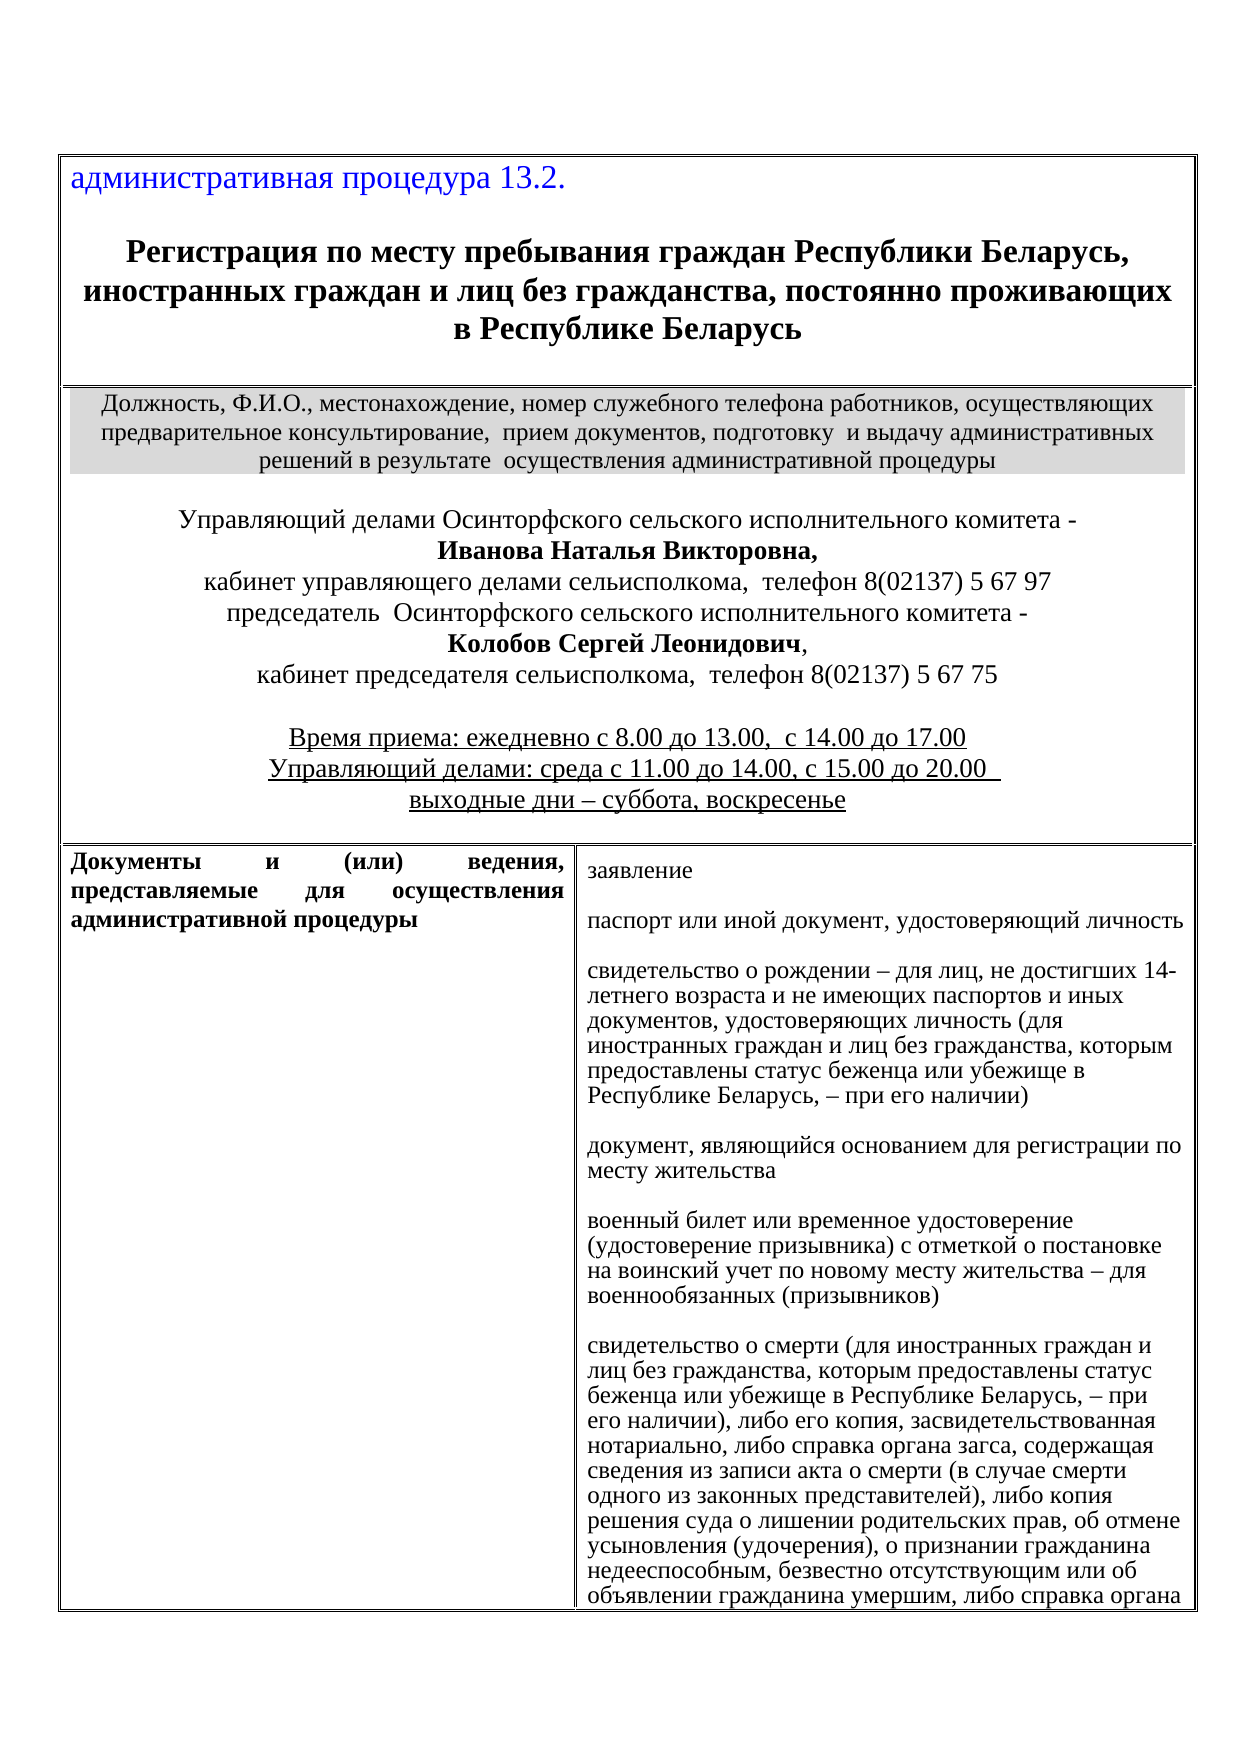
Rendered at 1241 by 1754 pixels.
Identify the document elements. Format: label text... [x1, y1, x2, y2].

table_cell Должность, Ф.И.О., местонахождение, номер служебного телефона работников, осуществляющих предварительное консультирование, прием документов, подготовку и выдачу административных решений в результате осуществления административной процедуры Управляющий делами Осинторфского сельского исполнительного комитета - Иванова Наталья Викторовна, кабинет управляющего делами сельисполкома, телефон 8(02137) 5 67 97 председатель Осинторфского сельского исполнительного комитета - Колобов Сергей Леонидович, кабинет председателя сельисполкома, телефон 8(02137) 5 67 75 Время приема: ежедневно с 8.00 до 13.00, с 14.00 до 17.00 Управляющий делами: среда с 11.00 до 14.00, с 15.00 до 20.00 выходные дни – суббота, воскресенье [61, 385, 1195, 843]
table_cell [59, 843, 576, 1609]
table_header административная процедура 13.2. Регистрация по месту пребывания граждан Республики Беларусь, иностранных граждан и лиц без гражданства, постоянно проживающих в Республике Беларусь [61, 157, 1194, 385]
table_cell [576, 843, 1196, 1609]
